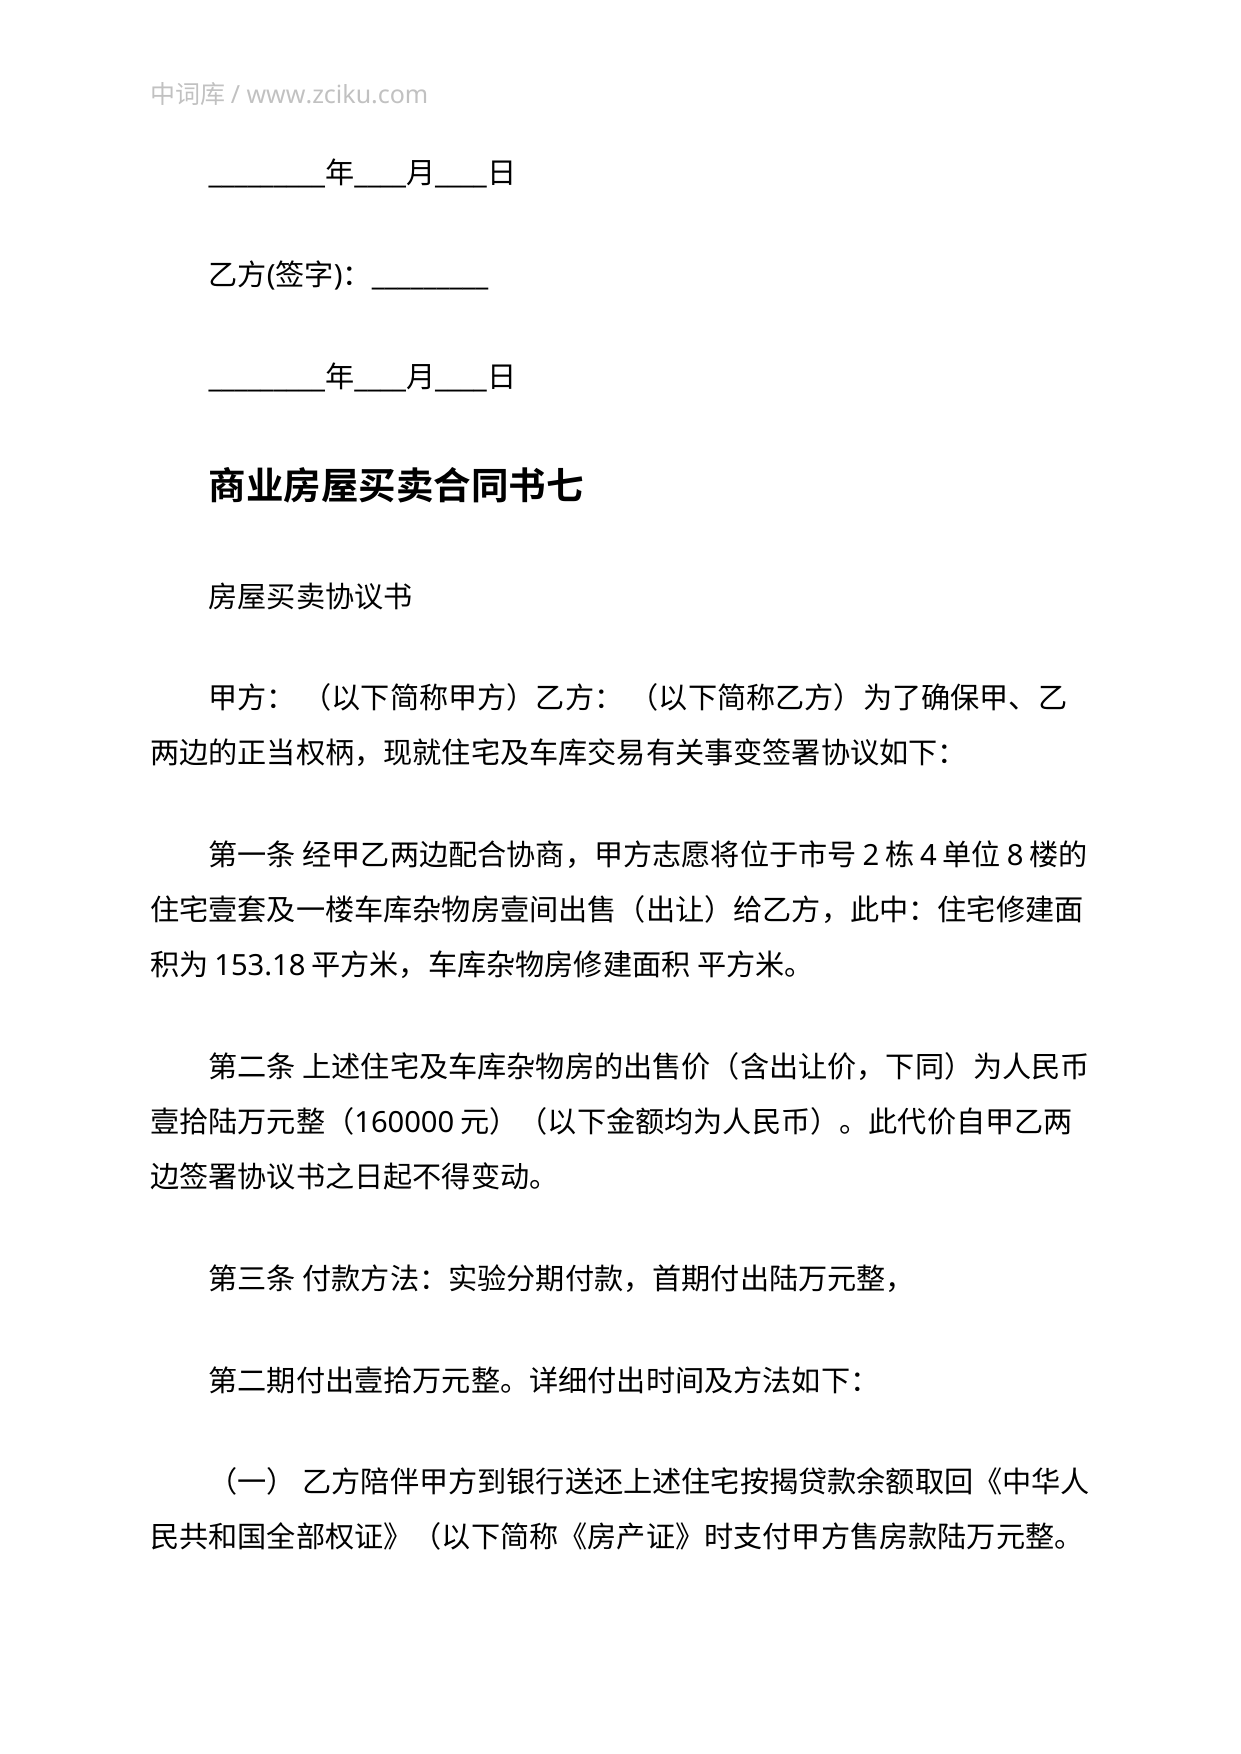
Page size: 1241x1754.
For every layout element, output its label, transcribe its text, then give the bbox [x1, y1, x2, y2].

text 第一条 经甲乙两边配合协商，甲方志愿将位于市号2栋4单位8楼的住宅壹套及一楼车库杂物房壹间出售（出让）给乙方，此中：住宅修建面积为153.18平方米，车库杂物房修建面积 平方米。 [150, 832, 1090, 984]
text 第二期付出壹拾万元整。详细付出时间及方法如下： [150, 1357, 1090, 1399]
text 商业房屋买卖合同书七 [150, 456, 1090, 510]
text 第三条 付款方法：实验分期付款，首期付出陆万元整， [150, 1255, 1090, 1298]
text （一） 乙方陪伴甲方到银行送还上述住宅按揭贷款余额取回《中华人民共和国全部权证》（以下简称《房产证》时支付甲方售房款陆万元整。 [150, 1459, 1090, 1556]
text 第二条 上述住宅及车库杂物房的出售价（含出让价，下同）为人民币壹拾陆万元整（160000元）（以下金额均为人民币）。此代价自甲乙两边签署协议书之日起不得变动。 [150, 1044, 1090, 1196]
text 房屋买卖协议书 [150, 573, 1090, 616]
text _________年____月____日 [150, 354, 1090, 396]
text _________年____月____日 [150, 150, 1090, 192]
text 甲方： （以下简称甲方）乙方： （以下简称乙方）为了确保甲、乙两边的正当权柄，现就住宅及车库交易有关事变签署协议如下： [150, 675, 1090, 772]
text 乙方(签字)：_________ [150, 252, 1090, 294]
